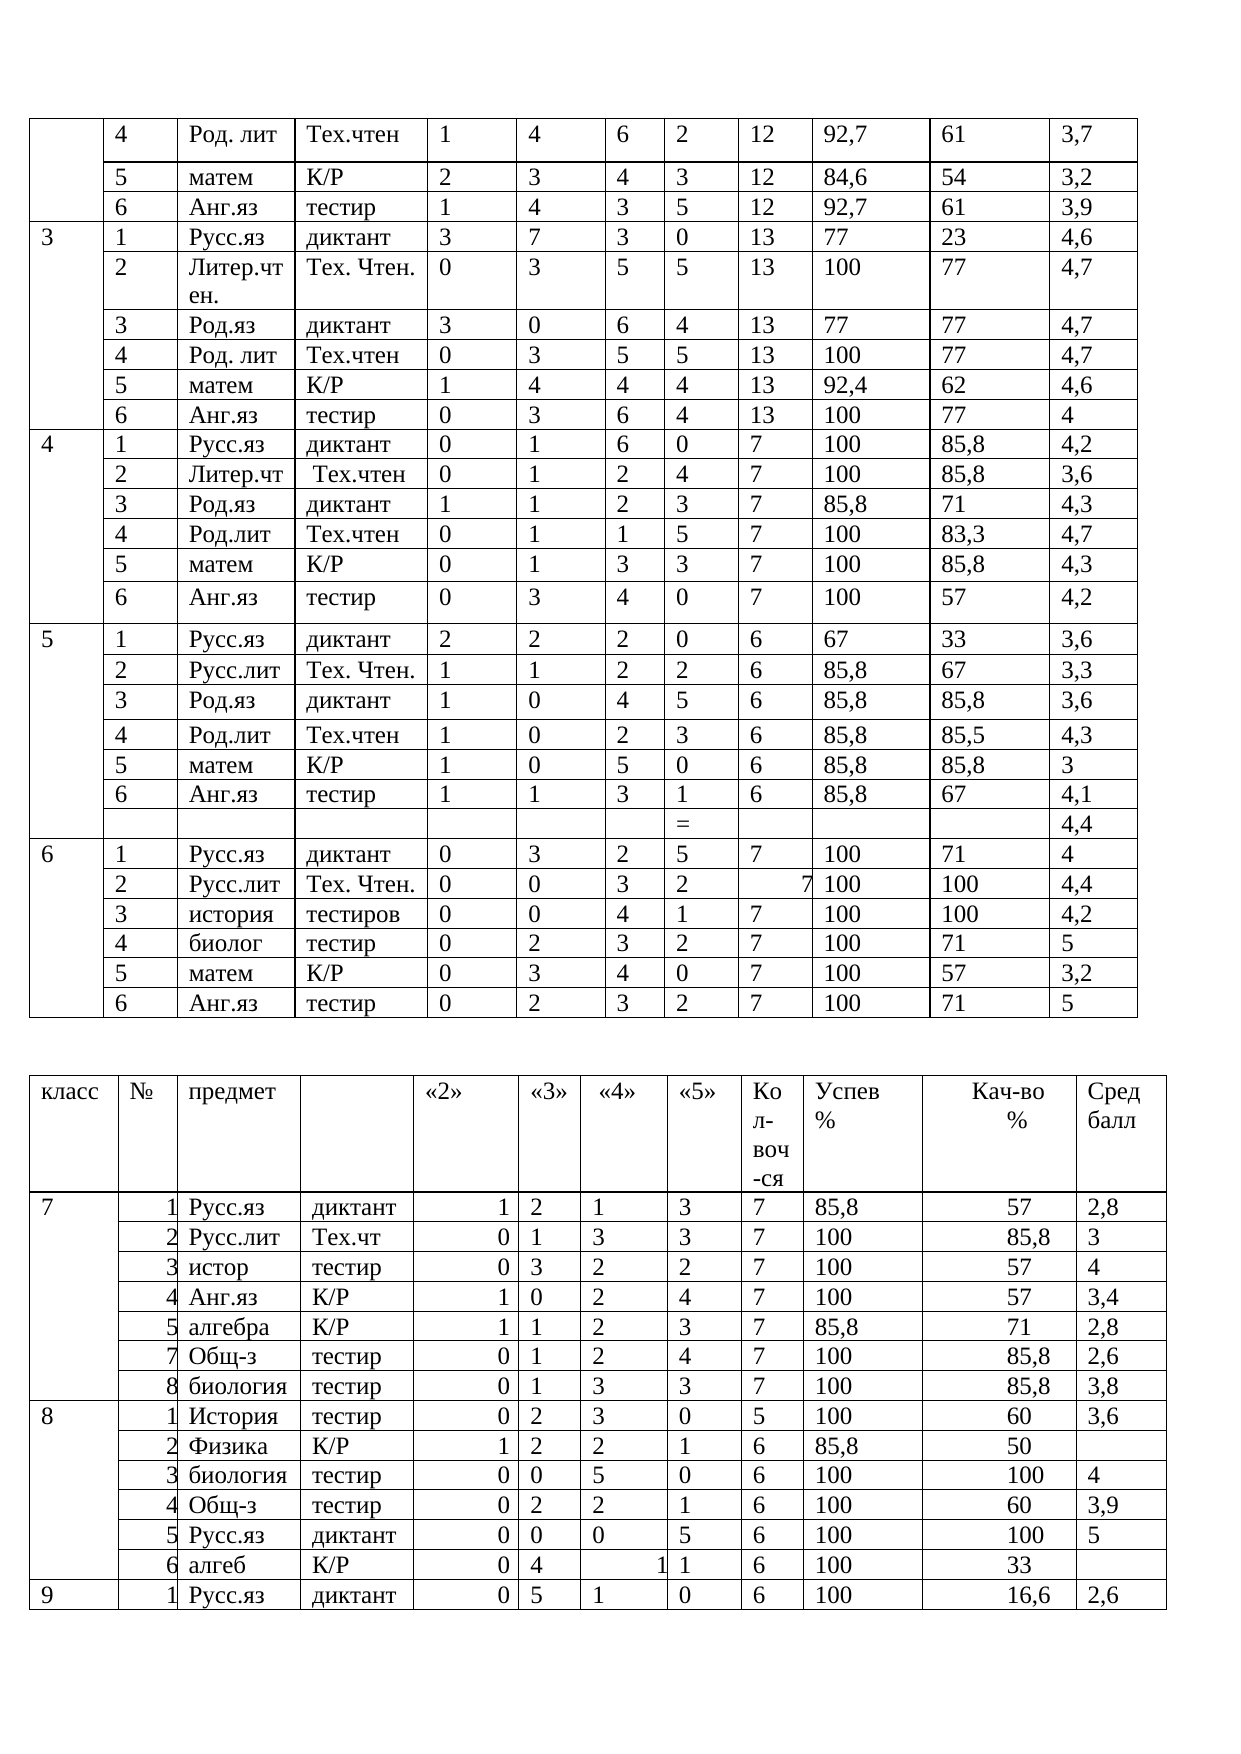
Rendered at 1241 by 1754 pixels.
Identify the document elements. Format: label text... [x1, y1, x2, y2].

table_cell 6 [104, 400, 177, 428]
table_cell 4,7 [1050, 252, 1137, 309]
table_cell 4,3 [1050, 549, 1137, 581]
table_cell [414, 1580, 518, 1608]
table_cell 1 [104, 839, 177, 868]
table_cell тестир [296, 192, 427, 221]
table_cell 100 [813, 400, 929, 428]
table_cell 3,6 [1050, 624, 1137, 654]
table_cell 4 [606, 582, 664, 623]
table_cell 7 [739, 839, 812, 868]
table_cell 33 [931, 624, 1049, 654]
table_cell К/Р [296, 549, 427, 581]
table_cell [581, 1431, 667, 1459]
table_cell Род.лит [178, 519, 294, 548]
table_cell 2 [104, 252, 177, 309]
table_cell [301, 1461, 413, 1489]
table_cell 4 [104, 519, 177, 548]
table_cell матем [178, 750, 294, 778]
table_cell 0 [517, 869, 605, 898]
table_cell 7 [739, 549, 812, 581]
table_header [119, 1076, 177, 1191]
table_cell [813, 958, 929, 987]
table_cell 4 [517, 119, 605, 161]
table_cell 3 [665, 720, 738, 749]
table_cell 0 [428, 839, 516, 868]
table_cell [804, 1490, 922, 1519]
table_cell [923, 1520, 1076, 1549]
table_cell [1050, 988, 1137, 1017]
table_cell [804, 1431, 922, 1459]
table_cell Русс.лит [178, 869, 294, 898]
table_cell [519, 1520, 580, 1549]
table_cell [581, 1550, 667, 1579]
table_cell 6 [739, 780, 812, 808]
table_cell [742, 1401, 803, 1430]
table_cell 1 [428, 192, 516, 221]
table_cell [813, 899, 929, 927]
table_cell 1 [606, 519, 664, 548]
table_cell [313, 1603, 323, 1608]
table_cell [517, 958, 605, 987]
table_cell 4,3 [1050, 720, 1137, 749]
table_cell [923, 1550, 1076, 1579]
table_cell 12 [739, 163, 812, 191]
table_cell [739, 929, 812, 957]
table_cell 5 [30, 624, 103, 838]
table_cell 7 [739, 459, 812, 488]
table_cell 2 [665, 869, 738, 898]
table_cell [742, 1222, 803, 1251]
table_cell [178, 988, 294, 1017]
table_cell 4 [606, 685, 664, 719]
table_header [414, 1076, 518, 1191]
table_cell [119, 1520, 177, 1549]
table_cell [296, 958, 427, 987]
table_cell Русс.яз [178, 839, 294, 868]
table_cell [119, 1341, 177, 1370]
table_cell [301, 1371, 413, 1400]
table_cell матем [178, 549, 294, 581]
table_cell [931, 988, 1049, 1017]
table_cell 6 [739, 655, 812, 684]
table_cell 6 [104, 192, 177, 221]
table_cell Русс.яз [178, 222, 294, 251]
table_cell 2 [517, 624, 605, 654]
table_cell 0 [665, 222, 738, 251]
table_cell 2 [428, 624, 516, 654]
table_cell 13 [739, 400, 812, 428]
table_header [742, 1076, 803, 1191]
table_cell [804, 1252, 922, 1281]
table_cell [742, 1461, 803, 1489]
table_cell 85,8 [813, 489, 929, 518]
table_cell 4,7 [1050, 519, 1137, 548]
table_cell 2 [428, 163, 516, 191]
table_cell 67 [931, 655, 1049, 684]
table_cell 23 [931, 222, 1049, 251]
table_cell 1 [517, 655, 605, 684]
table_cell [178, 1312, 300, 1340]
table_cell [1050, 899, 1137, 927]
table_cell 71 [931, 489, 1049, 518]
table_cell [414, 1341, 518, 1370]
table_cell 1 [517, 519, 605, 548]
table_cell 4 [1050, 400, 1137, 428]
table_cell диктант [296, 430, 427, 458]
table_cell тестир [296, 400, 427, 428]
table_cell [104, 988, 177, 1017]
table_cell 1 [517, 489, 605, 518]
table_cell 3 [517, 582, 605, 623]
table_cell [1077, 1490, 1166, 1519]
table_cell 4 [606, 163, 664, 191]
table_cell 4,7 [1050, 340, 1137, 369]
table_cell диктант [296, 839, 427, 868]
table_cell 2 [665, 655, 738, 684]
table_cell 7 [739, 489, 812, 518]
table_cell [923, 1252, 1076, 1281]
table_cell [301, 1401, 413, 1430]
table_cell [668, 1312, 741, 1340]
table_cell Тех.чтен [296, 340, 427, 369]
table_cell 100 [813, 549, 929, 581]
table_cell 77 [931, 310, 1049, 339]
table_cell 100 [813, 252, 929, 309]
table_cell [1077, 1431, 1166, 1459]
table_cell диктант [296, 489, 427, 518]
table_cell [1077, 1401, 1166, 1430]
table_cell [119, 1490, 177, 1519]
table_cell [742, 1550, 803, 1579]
table_cell 3 [665, 549, 738, 581]
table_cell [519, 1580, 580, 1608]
table_cell К/Р [296, 750, 427, 778]
table_cell 1 [428, 720, 516, 749]
table_cell 3 [665, 489, 738, 518]
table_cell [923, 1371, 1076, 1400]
table_cell тестиров [296, 899, 427, 927]
table_cell 13 [739, 370, 812, 399]
table_cell 3,6 [1050, 459, 1137, 488]
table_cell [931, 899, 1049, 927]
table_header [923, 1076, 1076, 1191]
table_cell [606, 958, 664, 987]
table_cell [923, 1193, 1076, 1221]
table_cell 7 [739, 869, 812, 898]
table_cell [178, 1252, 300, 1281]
table_cell 2 [104, 459, 177, 488]
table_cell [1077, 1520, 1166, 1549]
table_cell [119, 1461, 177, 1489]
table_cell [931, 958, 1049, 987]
table_cell 1 [428, 655, 516, 684]
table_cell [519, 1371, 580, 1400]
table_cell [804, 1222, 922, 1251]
table_cell 100 [813, 340, 929, 369]
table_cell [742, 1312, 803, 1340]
table_cell 4 [104, 340, 177, 369]
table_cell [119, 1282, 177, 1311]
table_cell Анг.яз [178, 400, 294, 428]
table_cell 0 [428, 869, 516, 898]
table_cell Литер.чтен. [178, 252, 294, 309]
table_cell 4 [1050, 839, 1137, 868]
table_cell 61 [931, 192, 1049, 221]
table_cell 6 [739, 750, 812, 778]
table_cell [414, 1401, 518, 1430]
table_cell 5 [606, 750, 664, 778]
table_cell 100 [813, 519, 929, 548]
table_cell [606, 809, 664, 838]
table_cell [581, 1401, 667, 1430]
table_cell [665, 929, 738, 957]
table_cell 0 [428, 340, 516, 369]
table_cell 0 [428, 582, 516, 623]
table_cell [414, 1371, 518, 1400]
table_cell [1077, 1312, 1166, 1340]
table_cell Анг.яз [178, 192, 294, 221]
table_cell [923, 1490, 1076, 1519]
table_cell К/Р [296, 370, 427, 399]
table_cell 71 [931, 839, 1049, 868]
table_cell 6 [30, 839, 103, 1017]
table_cell 92,7 [813, 192, 929, 221]
table_cell [428, 809, 516, 838]
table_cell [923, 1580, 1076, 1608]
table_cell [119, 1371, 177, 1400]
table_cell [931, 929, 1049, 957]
table_cell 3 [1050, 750, 1137, 778]
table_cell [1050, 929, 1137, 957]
table_cell 62 [931, 370, 1049, 399]
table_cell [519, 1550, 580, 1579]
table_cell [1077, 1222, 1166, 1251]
table_cell тестир [296, 780, 427, 808]
table_cell К/Р [296, 163, 427, 191]
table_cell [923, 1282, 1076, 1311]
table_cell 5 [104, 549, 177, 581]
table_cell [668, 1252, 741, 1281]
table_cell 4,6 [1050, 222, 1137, 251]
table_cell 12 [739, 119, 812, 161]
table_cell 3 [104, 899, 177, 927]
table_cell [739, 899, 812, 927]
table_cell 100 [813, 430, 929, 458]
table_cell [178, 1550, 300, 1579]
table_cell 1 [428, 370, 516, 399]
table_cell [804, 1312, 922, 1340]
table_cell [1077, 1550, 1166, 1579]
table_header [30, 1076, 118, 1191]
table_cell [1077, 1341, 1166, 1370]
table_cell Русс.яз [178, 624, 294, 654]
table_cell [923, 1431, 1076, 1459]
table_cell 0 [517, 899, 605, 927]
table_cell 7 [739, 519, 812, 548]
table_cell 0 [665, 430, 738, 458]
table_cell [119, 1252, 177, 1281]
table_cell 85,5 [931, 720, 1049, 749]
table_cell Анг.яз [178, 582, 294, 623]
table_cell диктант [296, 685, 427, 719]
table_cell 4,2 [1050, 582, 1137, 623]
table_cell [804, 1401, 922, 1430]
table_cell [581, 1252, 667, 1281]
table_cell 2 [606, 459, 664, 488]
table_cell 2 [104, 869, 177, 898]
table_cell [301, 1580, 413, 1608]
table_cell 2 [665, 119, 738, 161]
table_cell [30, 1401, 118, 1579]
table_cell 83,3 [931, 519, 1049, 548]
table_cell диктант [296, 310, 427, 339]
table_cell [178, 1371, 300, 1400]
table_cell 6 [104, 780, 177, 808]
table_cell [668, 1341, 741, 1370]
table_cell 4 [665, 459, 738, 488]
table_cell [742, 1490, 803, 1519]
table_cell 6 [606, 400, 664, 428]
table_cell [517, 809, 605, 838]
table_cell 85,8 [931, 549, 1049, 581]
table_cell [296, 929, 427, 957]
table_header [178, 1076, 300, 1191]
table_cell 4 [517, 370, 605, 399]
table_cell 0 [665, 750, 738, 778]
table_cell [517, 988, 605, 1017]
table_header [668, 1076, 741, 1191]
table_cell Род.яз [178, 489, 294, 518]
table_cell 77 [813, 310, 929, 339]
table_cell 4 [665, 370, 738, 399]
table_cell матем [178, 370, 294, 399]
table_cell 1 [428, 119, 516, 161]
table_cell 3 [517, 839, 605, 868]
table_cell диктант [296, 624, 427, 654]
table_cell 77 [813, 222, 929, 251]
table_cell 4,4 [1050, 869, 1137, 898]
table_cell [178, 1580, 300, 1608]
table_cell 4,1 [1050, 780, 1137, 808]
table_cell 4 [104, 720, 177, 749]
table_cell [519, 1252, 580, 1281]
table_cell 67 [813, 624, 929, 654]
table_cell 5 [665, 839, 738, 868]
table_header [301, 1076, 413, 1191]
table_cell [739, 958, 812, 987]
table_cell 84,6 [813, 163, 929, 191]
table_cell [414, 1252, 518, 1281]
table_cell 3,7 [1050, 119, 1137, 161]
table_cell Русс.лит [178, 655, 294, 684]
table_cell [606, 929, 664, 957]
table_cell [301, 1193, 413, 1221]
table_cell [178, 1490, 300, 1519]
table_cell 57 [931, 582, 1049, 623]
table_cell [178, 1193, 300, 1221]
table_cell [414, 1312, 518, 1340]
table_cell Тех.чтен [296, 720, 427, 749]
table_cell 1 [428, 780, 516, 808]
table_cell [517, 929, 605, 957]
table_cell Тех.чтен [296, 119, 427, 161]
table_cell 61 [931, 119, 1049, 161]
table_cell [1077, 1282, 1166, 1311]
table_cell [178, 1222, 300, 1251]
table_cell 6 [606, 430, 664, 458]
table_cell 7 [739, 582, 812, 623]
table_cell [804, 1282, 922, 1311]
table_cell = [665, 809, 738, 838]
table_cell 7 [739, 430, 812, 458]
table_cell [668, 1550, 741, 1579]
table_cell 0 [517, 310, 605, 339]
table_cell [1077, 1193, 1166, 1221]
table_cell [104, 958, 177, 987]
table_cell Тех.чтен [296, 459, 427, 488]
table_cell Род.яз [178, 685, 294, 719]
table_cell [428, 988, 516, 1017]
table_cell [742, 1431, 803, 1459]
table_cell 85,8 [813, 655, 929, 684]
table_cell 3 [606, 869, 664, 898]
table_cell 0 [428, 519, 516, 548]
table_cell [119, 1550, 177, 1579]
table_cell 85,8 [931, 430, 1049, 458]
table_cell 13 [739, 252, 812, 309]
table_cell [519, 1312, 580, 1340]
table_cell 3 [428, 310, 516, 339]
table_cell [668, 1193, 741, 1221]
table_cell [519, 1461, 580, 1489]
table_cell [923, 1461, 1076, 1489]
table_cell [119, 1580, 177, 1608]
table_cell 1 [428, 685, 516, 719]
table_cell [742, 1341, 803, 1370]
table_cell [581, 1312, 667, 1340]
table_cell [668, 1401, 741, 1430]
table_cell 85,8 [813, 685, 929, 719]
table_cell Род. лит [178, 340, 294, 369]
table_cell 85,8 [813, 750, 929, 778]
table_cell диктант [296, 222, 427, 251]
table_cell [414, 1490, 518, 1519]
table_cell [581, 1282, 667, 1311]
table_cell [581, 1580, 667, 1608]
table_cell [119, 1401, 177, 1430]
table_cell 4 [665, 400, 738, 428]
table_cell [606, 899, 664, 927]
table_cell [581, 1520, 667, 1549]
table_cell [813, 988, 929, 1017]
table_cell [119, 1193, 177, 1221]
table_cell 4 [104, 119, 177, 161]
table_cell 4,2 [1050, 430, 1137, 458]
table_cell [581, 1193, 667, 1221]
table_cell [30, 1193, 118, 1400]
table_cell 12 [739, 192, 812, 221]
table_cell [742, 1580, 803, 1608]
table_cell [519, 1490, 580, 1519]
table_cell 100 [813, 869, 929, 898]
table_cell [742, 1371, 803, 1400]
table_cell 85,8 [931, 685, 1049, 719]
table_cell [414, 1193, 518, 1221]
table_cell 4 [665, 310, 738, 339]
table_cell 5 [665, 252, 738, 309]
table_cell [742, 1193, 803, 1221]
table_cell [296, 809, 427, 838]
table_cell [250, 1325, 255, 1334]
table_cell [739, 809, 812, 838]
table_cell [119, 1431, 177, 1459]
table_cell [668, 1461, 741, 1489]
table_cell 4,3 [1050, 489, 1137, 518]
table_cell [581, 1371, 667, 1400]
table_cell 3 [606, 222, 664, 251]
table_cell 2 [606, 839, 664, 868]
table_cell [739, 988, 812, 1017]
table_cell 3 [517, 252, 605, 309]
table_cell Русс.яз [178, 430, 294, 458]
table_cell 77 [931, 400, 1049, 428]
table_cell Анг.яз [178, 780, 294, 808]
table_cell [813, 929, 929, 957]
table_cell 67 [931, 780, 1049, 808]
table_cell 4 [517, 192, 605, 221]
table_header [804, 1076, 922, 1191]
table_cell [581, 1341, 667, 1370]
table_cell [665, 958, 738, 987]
table_cell 6 [606, 310, 664, 339]
table_cell матем [178, 163, 294, 191]
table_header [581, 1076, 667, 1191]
table_cell [178, 809, 294, 838]
table_cell 2 [606, 655, 664, 684]
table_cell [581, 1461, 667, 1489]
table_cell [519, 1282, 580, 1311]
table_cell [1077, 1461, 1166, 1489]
table_cell 6 [104, 582, 177, 623]
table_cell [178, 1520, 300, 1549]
table_cell 6 [739, 685, 812, 719]
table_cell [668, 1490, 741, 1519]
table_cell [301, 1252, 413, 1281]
table_cell 2 [606, 624, 664, 654]
table_cell [813, 809, 929, 838]
table_cell 5 [665, 192, 738, 221]
table_cell 6 [739, 720, 812, 749]
table_cell 85,8 [813, 720, 929, 749]
table_cell 0 [517, 685, 605, 719]
table_cell 5 [606, 252, 664, 309]
table_cell 1 [517, 459, 605, 488]
table_cell 1 [428, 489, 516, 518]
table_cell 6 [739, 624, 812, 654]
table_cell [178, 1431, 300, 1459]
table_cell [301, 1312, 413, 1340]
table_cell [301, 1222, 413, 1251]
table_cell Литер.чт [178, 459, 294, 488]
table_cell Род.яз [178, 310, 294, 339]
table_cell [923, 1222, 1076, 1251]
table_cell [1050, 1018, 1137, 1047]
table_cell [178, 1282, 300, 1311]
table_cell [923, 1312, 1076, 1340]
table_cell Тех. Чтен. [296, 252, 427, 309]
table_cell 54 [931, 163, 1049, 191]
table_cell 5 [665, 340, 738, 369]
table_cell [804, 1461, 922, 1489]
table_cell 2 [104, 655, 177, 684]
table_cell 3 [428, 222, 516, 251]
table_cell 3 [606, 549, 664, 581]
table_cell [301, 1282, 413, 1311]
table_cell Род. лит [178, 119, 294, 161]
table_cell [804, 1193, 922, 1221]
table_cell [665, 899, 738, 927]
table_cell 0 [428, 400, 516, 428]
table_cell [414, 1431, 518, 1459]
table_cell 5 [104, 370, 177, 399]
table_cell [104, 809, 177, 838]
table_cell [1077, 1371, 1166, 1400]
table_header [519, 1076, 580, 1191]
table_cell Тех. Чтен. [296, 869, 427, 898]
table_cell 3 [517, 400, 605, 428]
table_cell 0 [428, 430, 516, 458]
table_cell 3 [517, 340, 605, 369]
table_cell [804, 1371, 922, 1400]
table_cell 2 [606, 489, 664, 518]
table_cell 3,6 [1050, 685, 1137, 719]
table_cell 3,9 [1050, 192, 1137, 221]
table_cell 3,3 [1050, 655, 1137, 684]
table_cell 1 [517, 780, 605, 808]
table_cell тестир [296, 582, 427, 623]
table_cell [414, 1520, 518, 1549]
table_cell Род.лит [178, 720, 294, 749]
table_cell 0 [428, 459, 516, 488]
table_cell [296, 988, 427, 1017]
table_cell 3 [30, 222, 103, 428]
table_cell 4 [606, 370, 664, 399]
table_cell 4,7 [1050, 310, 1137, 339]
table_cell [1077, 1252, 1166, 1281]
table_cell история [178, 899, 294, 927]
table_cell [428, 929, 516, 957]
table_cell 1 [517, 430, 605, 458]
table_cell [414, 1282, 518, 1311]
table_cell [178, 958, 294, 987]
table_cell 0 [665, 582, 738, 623]
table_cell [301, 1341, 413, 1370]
table_cell 3 [606, 192, 664, 221]
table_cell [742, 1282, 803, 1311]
table_cell 13 [739, 310, 812, 339]
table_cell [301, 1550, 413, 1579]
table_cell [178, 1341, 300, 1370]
table_cell 85,8 [813, 780, 929, 808]
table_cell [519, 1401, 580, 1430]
table_cell 3 [517, 163, 605, 191]
table_cell 77 [931, 340, 1049, 369]
table_cell 100 [813, 582, 929, 623]
table_cell 0 [428, 549, 516, 581]
table_cell 92,4 [813, 370, 929, 399]
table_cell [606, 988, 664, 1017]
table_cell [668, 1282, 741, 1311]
table_cell 3 [606, 780, 664, 808]
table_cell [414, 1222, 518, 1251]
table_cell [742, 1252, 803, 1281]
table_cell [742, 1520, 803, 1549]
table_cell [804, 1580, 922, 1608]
table_cell 4 [30, 430, 103, 623]
table_cell 100 [813, 459, 929, 488]
table_cell 5 [665, 685, 738, 719]
table_cell Тех.чтен [296, 519, 427, 548]
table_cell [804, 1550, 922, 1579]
table_cell 100 [931, 869, 1049, 898]
table_cell 5 [104, 163, 177, 191]
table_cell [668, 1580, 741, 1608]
table_cell 7 [517, 222, 605, 251]
table_cell 3 [665, 163, 738, 191]
table_cell 5 [104, 750, 177, 778]
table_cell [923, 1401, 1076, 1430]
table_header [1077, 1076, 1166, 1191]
table_cell 85,8 [931, 750, 1049, 778]
table_cell 1 [104, 430, 177, 458]
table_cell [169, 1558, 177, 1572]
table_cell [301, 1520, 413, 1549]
table_cell 3 [104, 489, 177, 518]
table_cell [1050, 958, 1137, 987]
table_cell 1 [517, 549, 605, 581]
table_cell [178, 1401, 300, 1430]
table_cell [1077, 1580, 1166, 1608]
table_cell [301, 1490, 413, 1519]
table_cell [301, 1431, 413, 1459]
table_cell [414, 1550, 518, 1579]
table_cell 100 [813, 839, 929, 868]
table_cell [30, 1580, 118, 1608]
table_cell [931, 809, 1049, 838]
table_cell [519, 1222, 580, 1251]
table_cell 1 [104, 624, 177, 654]
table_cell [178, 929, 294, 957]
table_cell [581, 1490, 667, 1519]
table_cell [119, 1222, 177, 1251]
table_cell 0 [428, 899, 516, 927]
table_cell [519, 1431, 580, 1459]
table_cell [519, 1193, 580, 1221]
table_cell Тех. Чтен. [296, 655, 427, 684]
table_cell 13 [739, 222, 812, 251]
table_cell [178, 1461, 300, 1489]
table_cell 3 [104, 310, 177, 339]
table_cell 13 [739, 340, 812, 369]
table_cell 0 [517, 720, 605, 749]
table_cell 1 [104, 222, 177, 251]
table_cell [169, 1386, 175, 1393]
table_cell 0 [428, 252, 516, 309]
table_cell 1 [428, 750, 516, 778]
table_cell 4,4 [1050, 809, 1137, 838]
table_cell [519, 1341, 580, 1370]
table_cell 0 [517, 750, 605, 778]
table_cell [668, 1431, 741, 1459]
table_cell 3 [104, 685, 177, 719]
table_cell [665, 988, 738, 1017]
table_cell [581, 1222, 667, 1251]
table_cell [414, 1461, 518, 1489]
table_cell 2 [606, 720, 664, 749]
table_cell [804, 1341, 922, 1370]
table_cell 92,7 [813, 119, 929, 161]
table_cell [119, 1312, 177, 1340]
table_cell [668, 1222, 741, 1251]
table_cell 1 [665, 780, 738, 808]
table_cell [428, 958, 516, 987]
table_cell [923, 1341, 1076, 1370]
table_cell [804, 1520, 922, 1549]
table_cell 77 [931, 252, 1049, 309]
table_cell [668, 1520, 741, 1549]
table_cell 0 [665, 624, 738, 654]
table_cell 5 [665, 519, 738, 548]
table_cell 4,6 [1050, 370, 1137, 399]
table_cell 3,2 [1050, 163, 1137, 191]
table_cell 5 [606, 340, 664, 369]
table_cell 85,8 [931, 459, 1049, 488]
table_cell 6 [606, 119, 664, 161]
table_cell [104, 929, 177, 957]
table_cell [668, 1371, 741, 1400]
